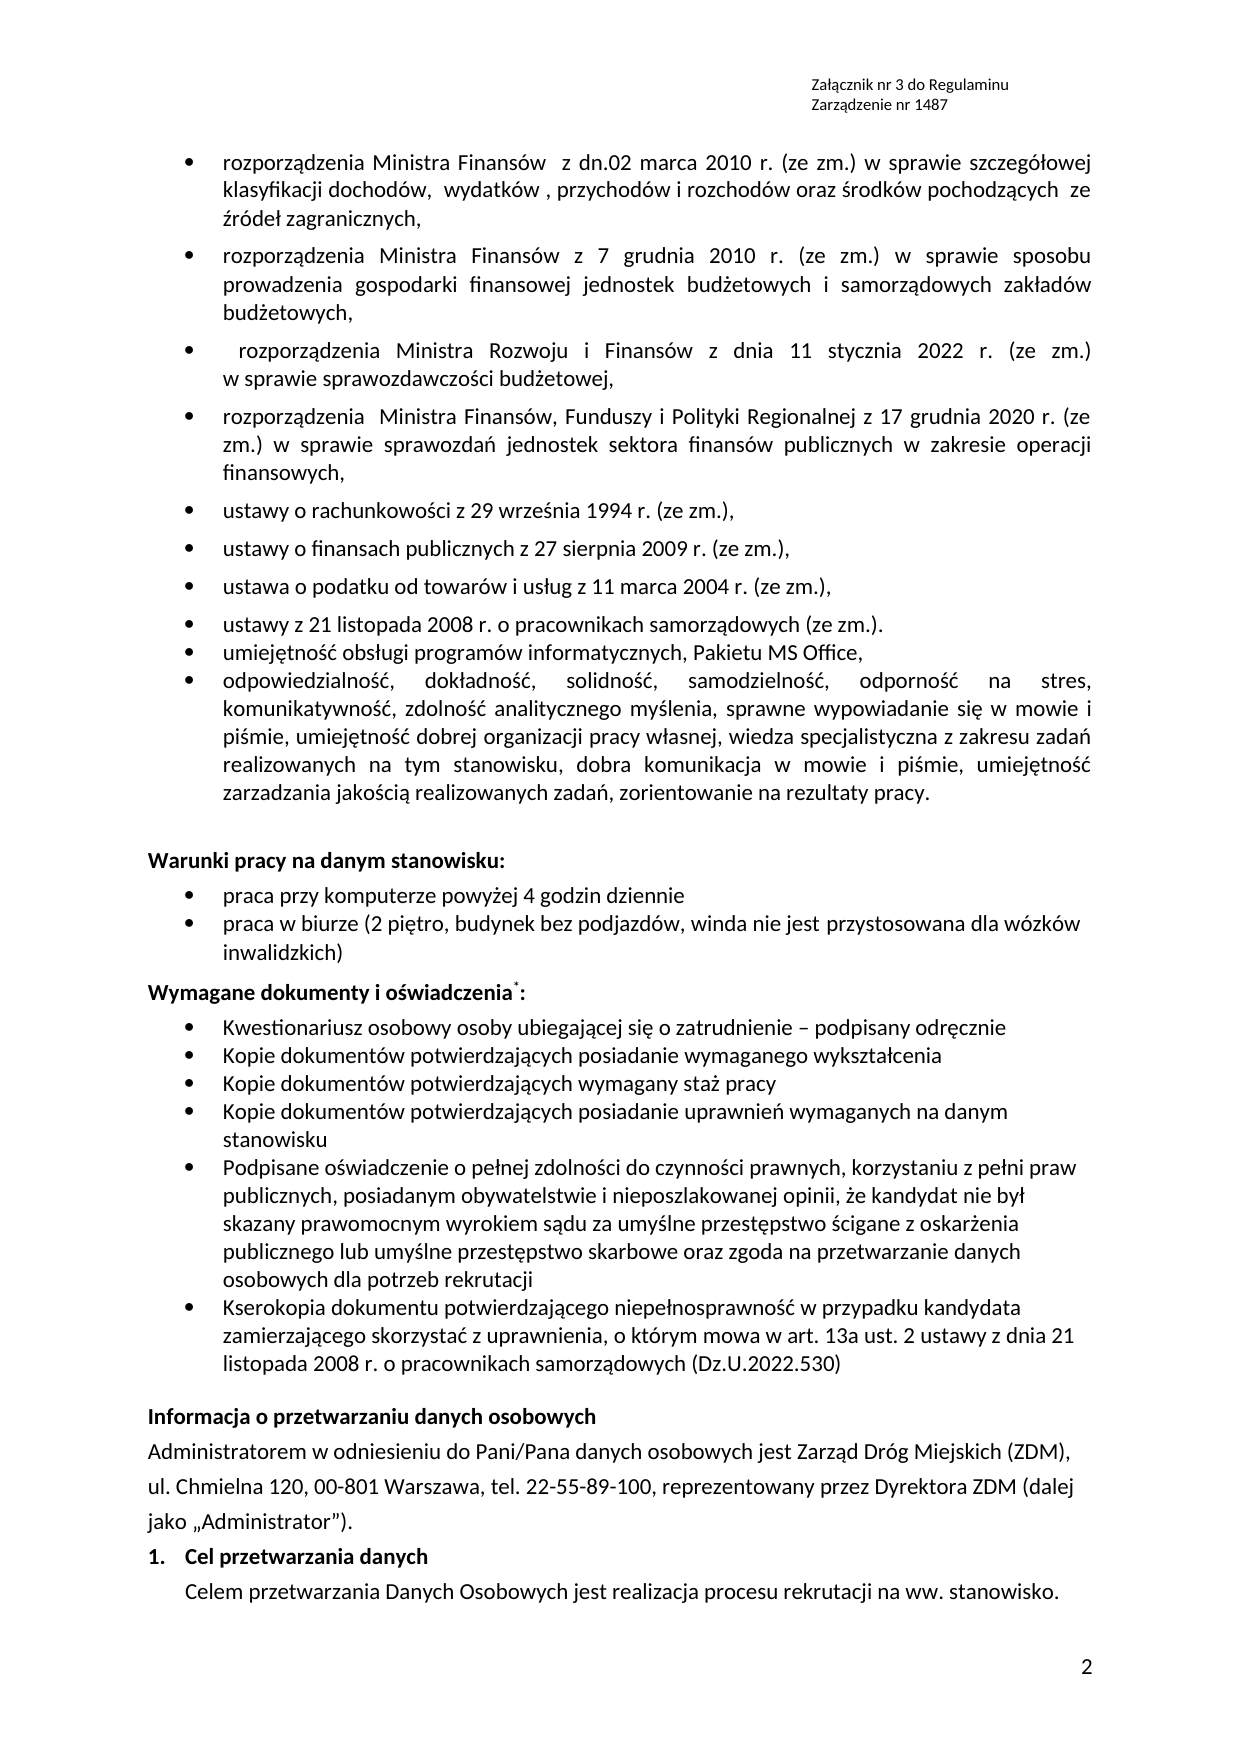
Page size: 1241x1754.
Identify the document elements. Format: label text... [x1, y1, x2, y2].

subtitle Wymagane dokumenty i oświadczenia: [148, 978, 1093, 1006]
list rozporządzenia Ministra Finansów z dn.02 marca 2010 r. (ze zm.) w sprawie szczegółowej klasyfikacji dochodów, wydatków , przychodów i rozchodów oraz środków pochodzących ze źródeł zagranicznych, [185, 148, 1093, 232]
list Kserokopia dokumentu potwierdzającego niepełnosprawność w przypadku kandydata zamierzającego skorzystać z uprawnienia, o którym mowa w art. 13a ust. 2 ustawy z dnia 21 listopada 2008 r. o pracownikach samorządowych (Dz.U.2022.530) [185, 1293, 1093, 1377]
list rozporządzenia Ministra Finansów, Funduszy i Polityki Regionalnej z 17 grudnia 2020 r. (ze zm.) w sprawie sprawozdań jednostek sektora finansów publicznych w zakresie operacji finansowych, [185, 402, 1093, 486]
subtitle Warunki pracy na danym stanowisku: [148, 847, 1093, 874]
subtitle Informacja o przetwarzaniu danych osobowych [148, 1402, 1093, 1430]
list ustawy z 21 listopada 2008 r. o pracownikach samorządowych (ze zm.). [185, 610, 1093, 638]
list rozporządzenia Ministra Finansów z 7 grudnia 2010 r. (ze zm.) w sprawie sposobu prowadzenia gospodarki finansowej jednostek budżetowych i samorządowych zakładów budżetowych, [185, 242, 1093, 326]
list umiejętność obsługi programów informatycznych, Pakietu MS Office, [185, 638, 1093, 666]
list rozporządzenia Ministra Rozwoju i Finansów z dnia 11 stycznia 2022 r. (ze zm.) w sprawie sprawozdawczości budżetowej, [185, 336, 1093, 392]
list Kopie dokumentów potwierdzających posiadanie wymaganego wykształcenia [185, 1041, 1093, 1069]
list ustawy o rachunkowości z 29 września 1994 r. (ze zm.), [185, 496, 1093, 524]
list odpowiedzialność, dokładność, solidność, samodzielność, odporność na stres, komunikatywność, zdolność analitycznego myślenia, sprawne wypowiadanie się w mowie i piśmie, umiejętność dobrej organizacji pracy własnej, wiedza specjalistyczna z zakresu zadań realizowanych na tym stanowisku, dobra komunikacja w mowie i piśmie, umiejętność zarzadzania jakością realizowanych zadań, zorientowanie na rezultaty pracy. [185, 666, 1093, 806]
list Kopie dokumentów potwierdzających posiadanie uprawnień wymaganych na danym stanowisku [185, 1097, 1093, 1153]
list ustawy o finansach publicznych z 27 sierpnia 2009 r. (ze zm.), [185, 534, 1093, 562]
text Administratorem w odniesieniu do Pani/Pana danych osobowych jest Zarząd Dróg Miejskich (ZDM), ul. Chmielna 120, 00-801 Warszawa, tel. 22-55-89-100, reprezentowany przez Dyrektora ZDM (dalej jako „Administrator”). [148, 1437, 1093, 1535]
list praca w biurze (2 piętro, budynek bez podjazdów, winda nie jest przystosowana dla wózków inwalidzkich) [185, 909, 1093, 966]
list Podpisane oświadczenie o pełnej zdolności do czynności prawnych, korzystaniu z pełni praw publicznych, posiadanym obywatelstwie i nieposzlakowanej opinii, że kandydat nie był skazany prawomocnym wyrokiem sądu za umyślne przestępstwo ścigane z oskarżenia publicznego lub umyślne przestępstwo skarbowe oraz zgoda na przetwarzanie danych osobowych dla potrzeb rekrutacji [185, 1153, 1093, 1293]
list praca przy komputerze powyżej 4 godzin dziennie [185, 882, 1093, 909]
list ustawa o podatku od towarów i usług z 11 marca 2004 r. (ze zm.), [185, 572, 1093, 600]
list Kopie dokumentów potwierdzających wymagany staż pracy [185, 1069, 1093, 1097]
list Kwestionariusz osobowy osoby ubiegającej się o zatrudnienie – podpisany odręcznie [185, 1013, 1093, 1041]
text Cel przetwarzania danych Celem przetwarzania Danych Osobowych jest realizacja procesu rekrutacji na ww. stanowisko. [148, 1542, 1093, 1605]
